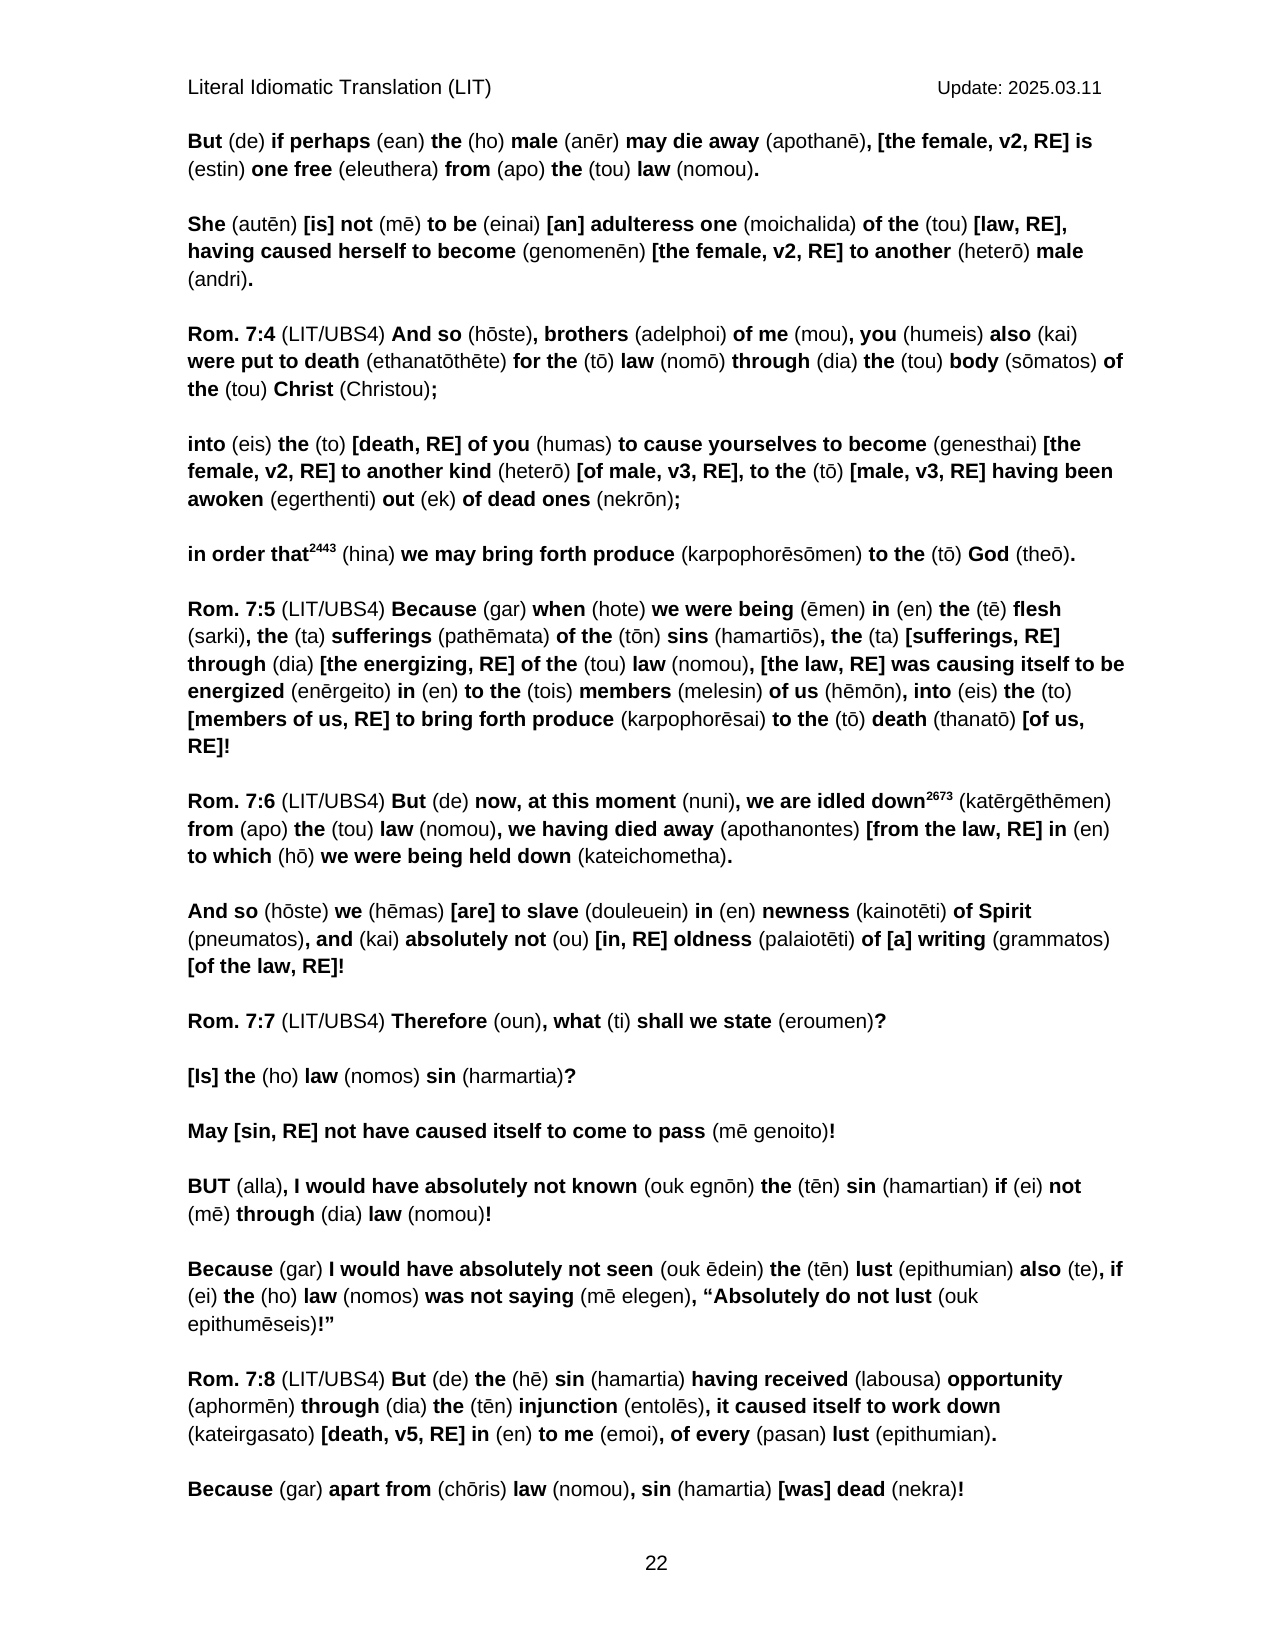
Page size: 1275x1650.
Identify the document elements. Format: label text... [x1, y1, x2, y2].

text into (eis) the (to) [death, RE] of you (humas) to cause yourselves to become (genesthai) [the female, v2, RE] to another kind (heterō) [of male, v3, RE], to the (tō) [male, v3, RE] having been awoken (egerthenti) out (ek) of dead ones (nekrōn); [187, 431, 1125, 510]
text Rom. 7:4 (LIT/UBS4) And so (hōste), brothers (adelphoi) of me (mou), you (humeis) also (kai) were put to death (ethanatōthēte) for the (tō) law (nomō) through (dia) the (tou) body (sōmatos) of the (tou) Christ (Christou); [187, 321, 1125, 400]
text She (autēn) [is] not (mē) to be (einai) [an] adulteress one (moichalida) of the (tou) [law, RE], having caused herself to become (genomenēn) [the female, v2, RE] to another (heterō) male (andri). [187, 211, 1125, 290]
text May [sin, RE] not have caused itself to come to pass (mē genoito)! [187, 1119, 1125, 1143]
text And so (hōste) we (hēmas) [are] to slave (douleuein) in (en) newness (kainotēti) of Spirit (pneumatos), and (kai) absolutely not (ou) [in, RE] oldness (palaiotēti) of [a] writing (grammatos) [of the law, RE]! [187, 899, 1125, 978]
text Rom. 7:6 (LIT/UBS4) But (de) now, at this moment (nuni), we are idled down2673 (katērgēthēmen) from (apo) the (tou) law (nomou), we having died away (apothanontes) [from the law, RE] in (en) to which (hō) we were being held down (kateichometha). [187, 789, 1125, 868]
text Because (gar) I would have absolutely not seen (ouk ēdein) the (tēn) lust (epithumian) also (te), if (ei) the (ho) law (nomos) was not saying (mē elegen), “Absolutely do not lust (ouk epithumēseis)!” [187, 1256, 1125, 1335]
text [Is] the (ho) law (nomos) sin (harmartia)? [187, 1064, 1125, 1088]
text BUT (alla), I would have absolutely not known (ouk egnōn) the (tēn) sin (hamartian) if (ei) not (mē) through (dia) law (nomou)! [187, 1174, 1125, 1225]
text Rom. 7:5 (LIT/UBS4) Because (gar) when (hote) we were being (ēmen) in (en) the (tē) flesh (sarki), the (ta) sufferings (pathēmata) of the (tōn) sins (hamartiōs), the (ta) [sufferings, RE] through (dia) [the energizing, RE] of the (tou) law (nomou), [the law, RE] was causing itself to be energized (enērgeito) in (en) to the (tois) members (melesin) of us (hēmōn), into (eis) the (to) [members of us, RE] to bring forth produce (karpophorēsai) to the (tō) death (thanatō) [of us, RE]! [187, 596, 1125, 758]
text in order that2443 (hina) we may bring forth produce (karpophorēsōmen) to the (tō) God (theō). [187, 541, 1125, 565]
text Because (gar) apart from (chōris) law (nomou), sin (hamartia) [was] dead (nekra)! [187, 1476, 1125, 1500]
text Rom. 7:8 (LIT/UBS4) But (de) the (hē) sin (hamartia) having received (labousa) opportunity (aphormēn) through (dia) the (tēn) injunction (entolēs), it caused itself to work down (kateirgasato) [death, v5, RE] in (en) to me (emoi), of every (pasan) lust (epithumian). [187, 1366, 1125, 1445]
text But (de) if perhaps (ean) the (ho) male (anēr) may die away (apothanē), [the female, v2, RE] is (estin) one free (eleuthera) from (apo) the (tou) law (nomou). [187, 129, 1125, 180]
text Rom. 7:7 (LIT/UBS4) Therefore (oun), what (ti) shall we state (eroumen)? [187, 1009, 1125, 1033]
